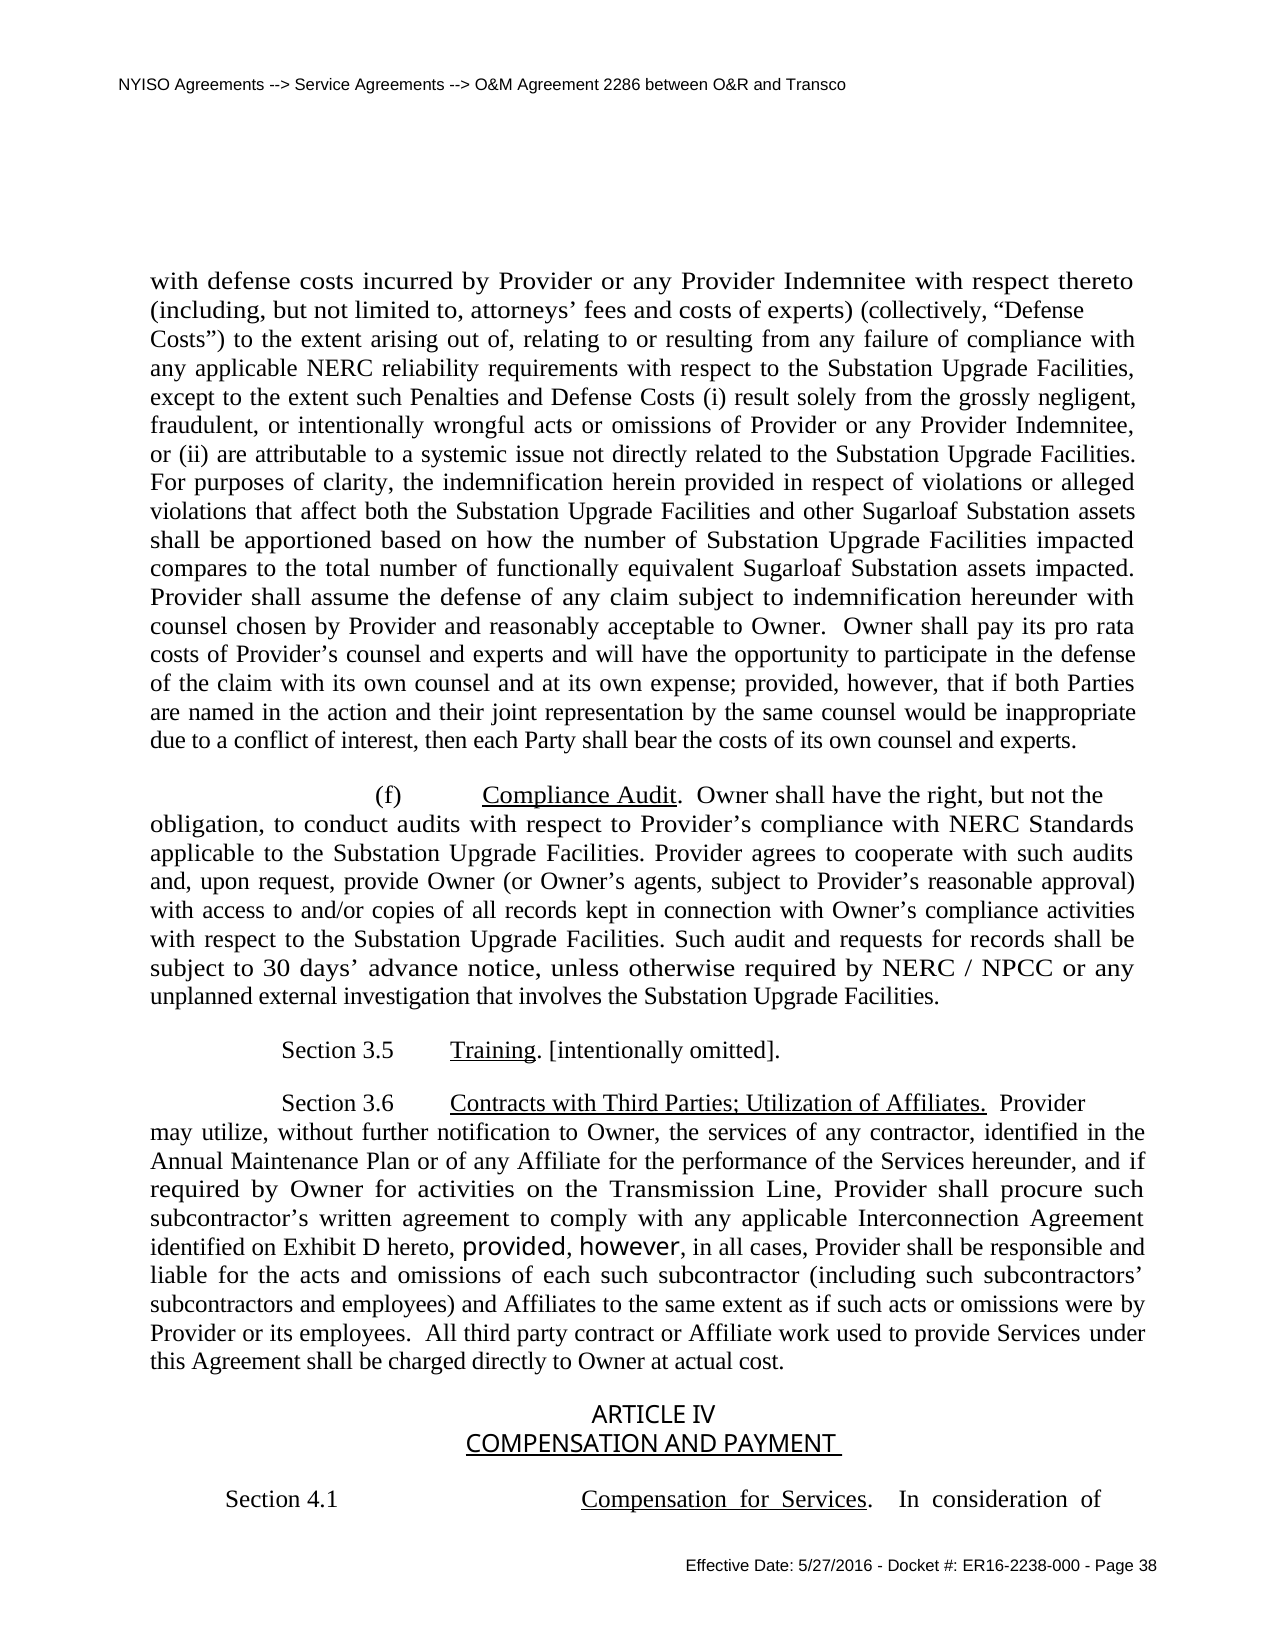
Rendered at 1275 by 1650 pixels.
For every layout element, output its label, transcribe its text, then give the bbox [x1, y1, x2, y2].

text COMPENSATION AND PAYMENT [465, 1429, 1275, 1458]
text Costs”) to the extent arising out of, relating to or resulting from any failure of compliance with any applicable NERC reliability requirements with respect to the Substation Upgrade Facilities, except to the extent such Penalties and Defense Costs (i) result solely from the grossly negligent, fraudulent, or intentionally wrongful acts or omissions of Provider or any Provider Indemnitee, or (ii) are attributable to a systemic issue not directly related to the Substation Upgrade Facilities. For purposes of clarity, the indemnification herein provided in respect of violations or alleged violations that affect both the Substation Upgrade Facilities and other Sugarloaf Substation assets shall be apportioned based on how the number of Substation Upgrade Facilities impacted compares to the total number of functionally equivalent Sugarloaf Substation assets impacted. Provider shall assume the defense of any claim subject to indemnification hereunder with counsel chosen by Provider and reasonably acceptable to Owner. Owner shall pay its pro rata costs of Provider’s counsel and experts and will have the opportunity to participate in the defense of the claim with its own counsel and at its own expense; provided, however, that if both Parties are named in the action and their joint representation by the same counsel would be inappropriate due to a conflict of interest, then each Party shall bear the costs of its own counsel and experts. [150, 325, 1145, 754]
text Section 3.6 Contracts with Third Parties; Utilization of Affiliates. Provider [281, 1089, 1275, 1118]
text Section 3.5 Training. [intentionally omitted]. [281, 1035, 1275, 1064]
text obligation, to conduct audits with respect to Provider’s compliance with NERC Standards applicable to the Substation Upgrade Facilities. Provider agrees to cooperate with such audits and, upon request, provide Owner (or Owner’s agents, subject to Provider’s reasonable approval) with access to and/or copies of all records kept in connection with Owner’s compliance activities with respect to the Substation Upgrade Facilities. Such audit and requests for records shall be subject to 30 days’ advance notice, unless otherwise required by NERC / NPCC or any unplanned external investigation that involves the Substation Upgrade Facilities. [150, 809, 1145, 1011]
text may utilize, without further notification to Owner, the services of any contractor, identified in the Annual Maintenance Plan or of any Affiliate for the performance of the Services hereunder, and if required by Owner for activities on the Transmission Line, Provider shall procure such subcontractor’s written agreement to comply with any applicable Interconnection Agreement identified on Exhibit D hereto, provided, however, in all cases, Provider shall be responsible and liable for the acts and omissions of each such subcontractor (including such subcontractors’ subcontractors and employees) and Affiliates to the same extent as if such acts or omissions were by Provider or its employees. All third party contract or Affiliate work used to provide Services under this Agreement shall be charged directly to Owner at actual cost. [150, 1118, 1145, 1376]
text ARTICLE IV [591, 1400, 1275, 1429]
text (f) Compliance Audit. Owner shall have the right, but not the [375, 781, 1275, 809]
text with defense costs incurred by Provider or any Provider Indemnitee with respect thereto (including, but not limited to, attorneys’ fees and costs of experts) (collectively, “Defense [150, 266, 1145, 324]
text Section 4.1 Compensation for Services. In consideration of [225, 1484, 1275, 1513]
